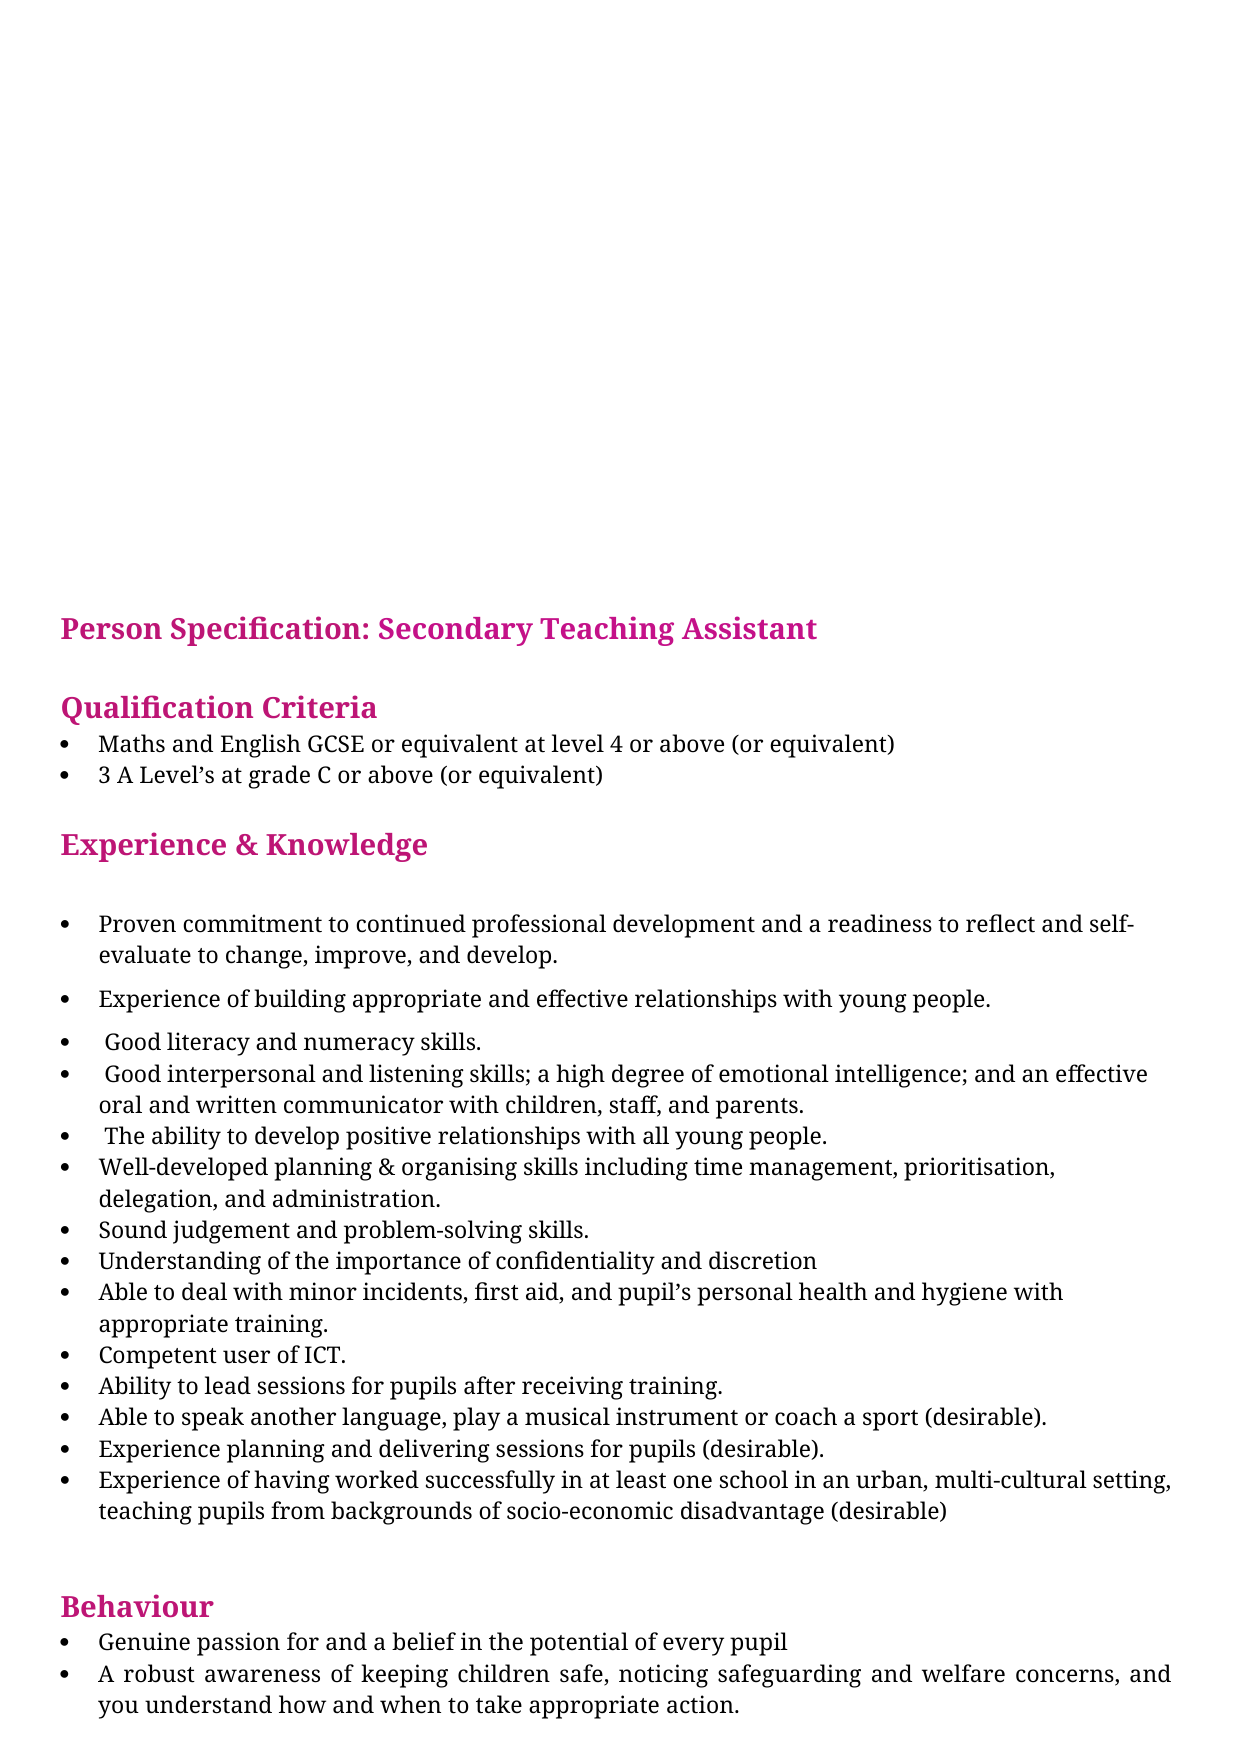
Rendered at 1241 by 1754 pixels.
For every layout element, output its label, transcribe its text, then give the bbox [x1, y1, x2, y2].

list Able to deal with minor incidents, first aid, and pupil’s personal health and hygiene with appropriate training. [61, 1276, 1176, 1339]
text Experience & Knowledge [60, 824, 1176, 864]
list Well-developed planning & organising skills including time management, prioritisation, delegation, and administration. [61, 1151, 1176, 1214]
list A robust awareness of keeping children safe, noticing safeguarding and welfare concerns, and you understand how and when to take appropriate action. [60, 1658, 1174, 1720]
list 3 A Level’s at grade C or above (or equivalent) [60, 759, 1174, 790]
text Qualification Criteria [60, 688, 1176, 727]
text Person Specification: Secondary Teaching Assistant [60, 608, 1210, 648]
list Experience planning and delivering sessions for pupils (desirable). [61, 1432, 1176, 1464]
list Genuine passion for and a belief in the potential of every pupil [60, 1626, 1174, 1658]
list Able to speak another language, play a musical instrument or coach a sport (desirable). [61, 1401, 1176, 1432]
list Sound judgement and problem-solving skills. [61, 1214, 1176, 1245]
list Experience of building appropriate and effective relationships with young people. [61, 982, 1176, 1014]
list Experience of having worked successfully in at least one school in an urban, multi-cultural setting, teaching pupils from backgrounds of socio-economic disadvantage (desirable) [61, 1464, 1176, 1526]
list The ability to develop positive relationships with all young people. [61, 1120, 1176, 1151]
list Good literacy and numeracy skills. [61, 1026, 1176, 1057]
list Ability to lead sessions for pupils after receiving training. [61, 1370, 1176, 1401]
list Proven commitment to continued professional development and a readiness to reflect and self-evaluate to change, improve, and develop. [61, 907, 1176, 970]
list Understanding of the importance of confidentiality and discretion [61, 1245, 1176, 1276]
list Competent user of ICT. [61, 1339, 1176, 1370]
list Good interpersonal and listening skills; a high degree of emotional intelligence; and an effective oral and written communicator with children, staff, and parents. [61, 1057, 1176, 1120]
list Maths and English GCSE or equivalent at level 4 or above (or equivalent) [60, 727, 1174, 759]
text Behaviour [60, 1587, 1176, 1626]
